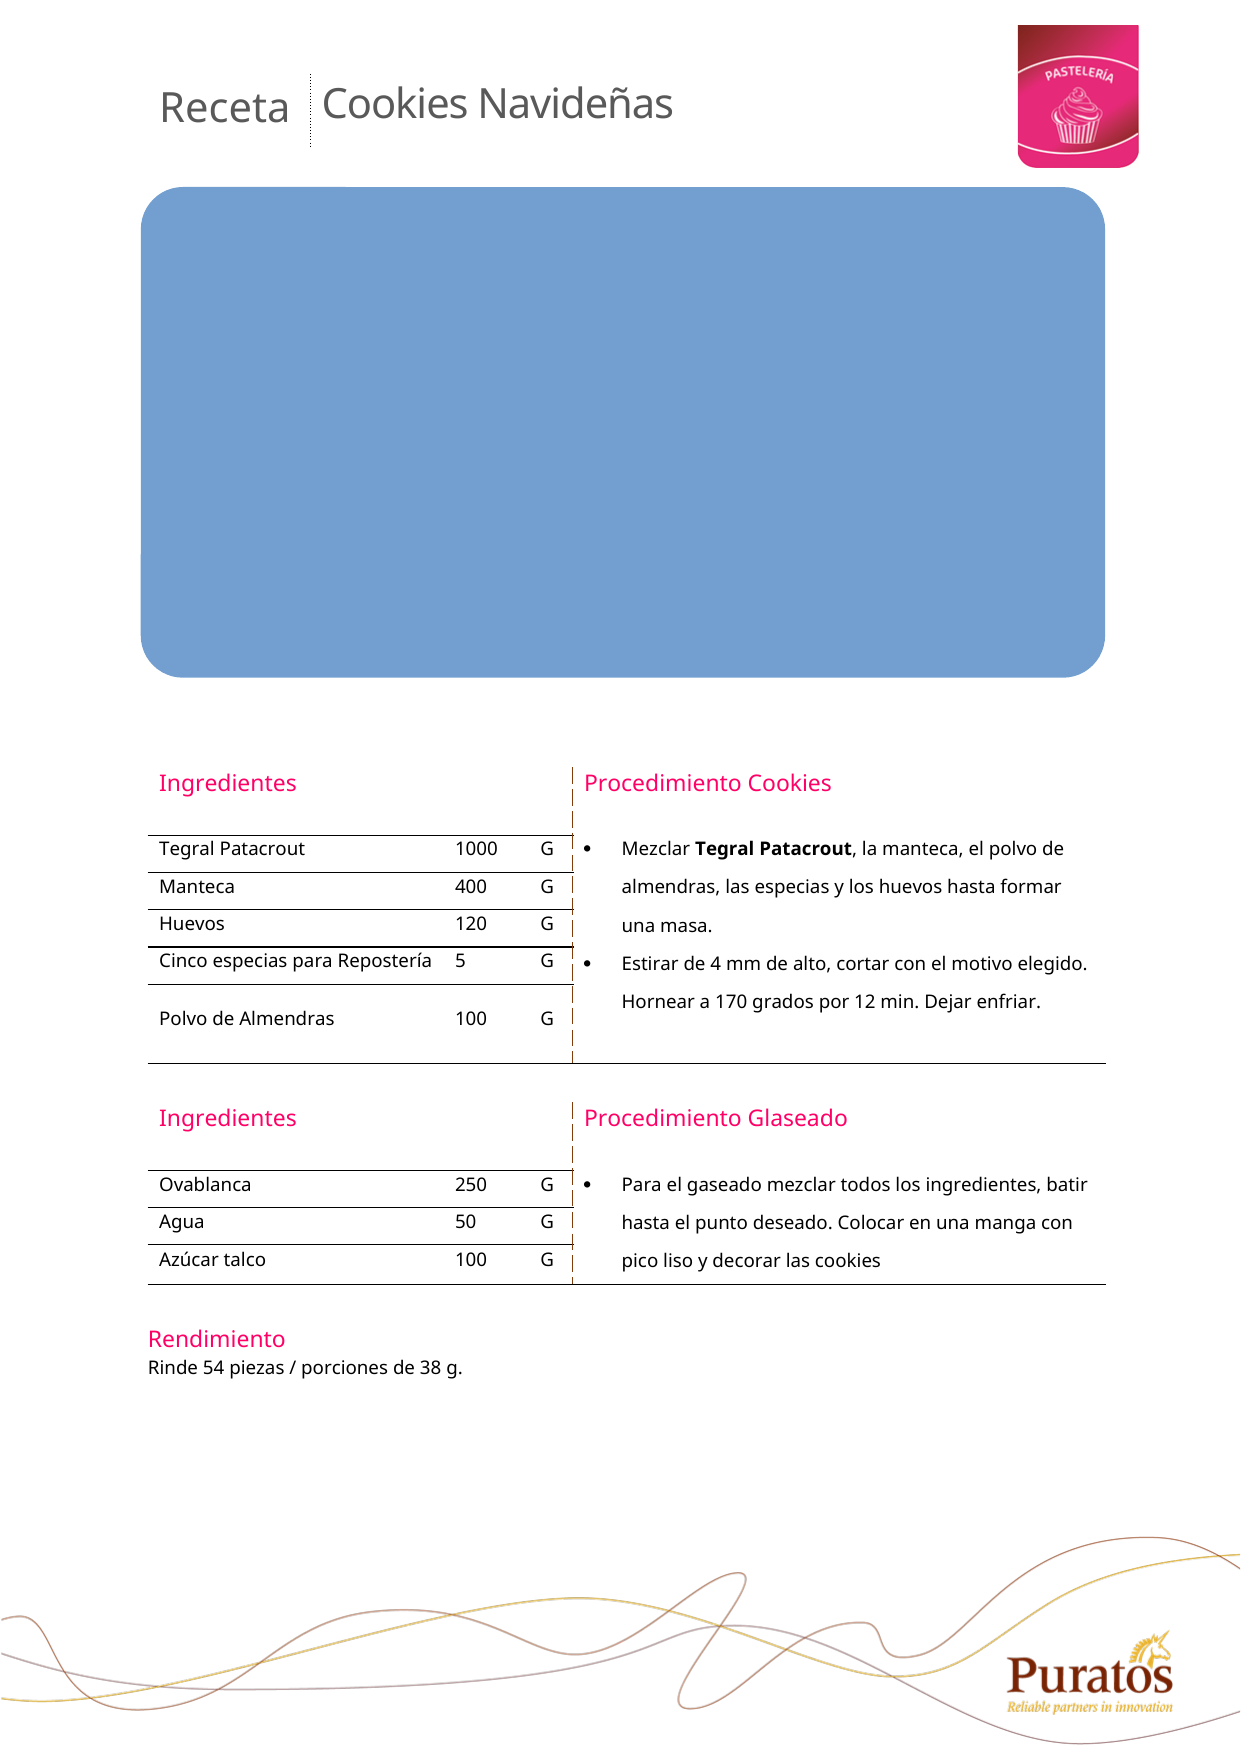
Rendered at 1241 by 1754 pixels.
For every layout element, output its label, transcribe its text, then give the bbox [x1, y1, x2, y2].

table_cell G [529, 910, 573, 946]
picture [1, 1529, 1241, 1753]
table_cell G [529, 836, 573, 872]
picture [1017, 25, 1139, 168]
table_cell 120 [444, 910, 529, 946]
table_cell 50 [444, 1208, 529, 1244]
table_cell G [529, 948, 573, 984]
table_cell G [529, 1208, 573, 1244]
table_cell Ovablanca [148, 1171, 443, 1207]
table_cell G [529, 1245, 573, 1283]
table_cell G [529, 873, 573, 909]
table_cell 250 [444, 1171, 529, 1207]
table_cell Mezclar Tegral Patacrout, la manteca, el polvo de almendras, las especias y los huevos hasta formar una masa. Estirar de 4 mm de alto, cortar con el motivo elegido. Hornear a 170 grados por 12 min. Dejar enfriar. [573, 835, 1106, 1063]
table_cell Cinco especias para Repostería [148, 948, 443, 984]
table_cell Tegral Patacrout [148, 836, 443, 872]
table_cell Azúcar talco [148, 1245, 443, 1283]
table_cell 1000 [444, 836, 529, 872]
table_cell G [529, 1171, 573, 1207]
table_cell 5 [444, 948, 529, 984]
table_cell Manteca [148, 873, 443, 909]
table_cell 100 [444, 985, 529, 1063]
table_cell Huevos [148, 910, 443, 946]
table_cell Polvo de Almendras [148, 985, 443, 1063]
table_cell Para el gaseado mezclar todos los ingredientes, batir hasta el punto deseado. Colocar en una manga con pico liso y decorar las cookies [573, 1170, 1106, 1283]
table_header Procedimiento Cookies [573, 767, 1106, 834]
table_header Ingredientes [148, 1102, 573, 1170]
table_cell 400 [444, 873, 529, 909]
table_cell G [529, 985, 573, 1063]
table_cell 100 [444, 1245, 529, 1283]
table_cell Agua [148, 1208, 443, 1244]
subtitle Rendimiento [148, 1323, 1107, 1354]
table_header Procedimiento Glaseado [573, 1102, 1106, 1170]
text Rinde 54 piezas / porciones de 38 g. [148, 1354, 1107, 1379]
table_header Ingredientes [148, 767, 573, 834]
